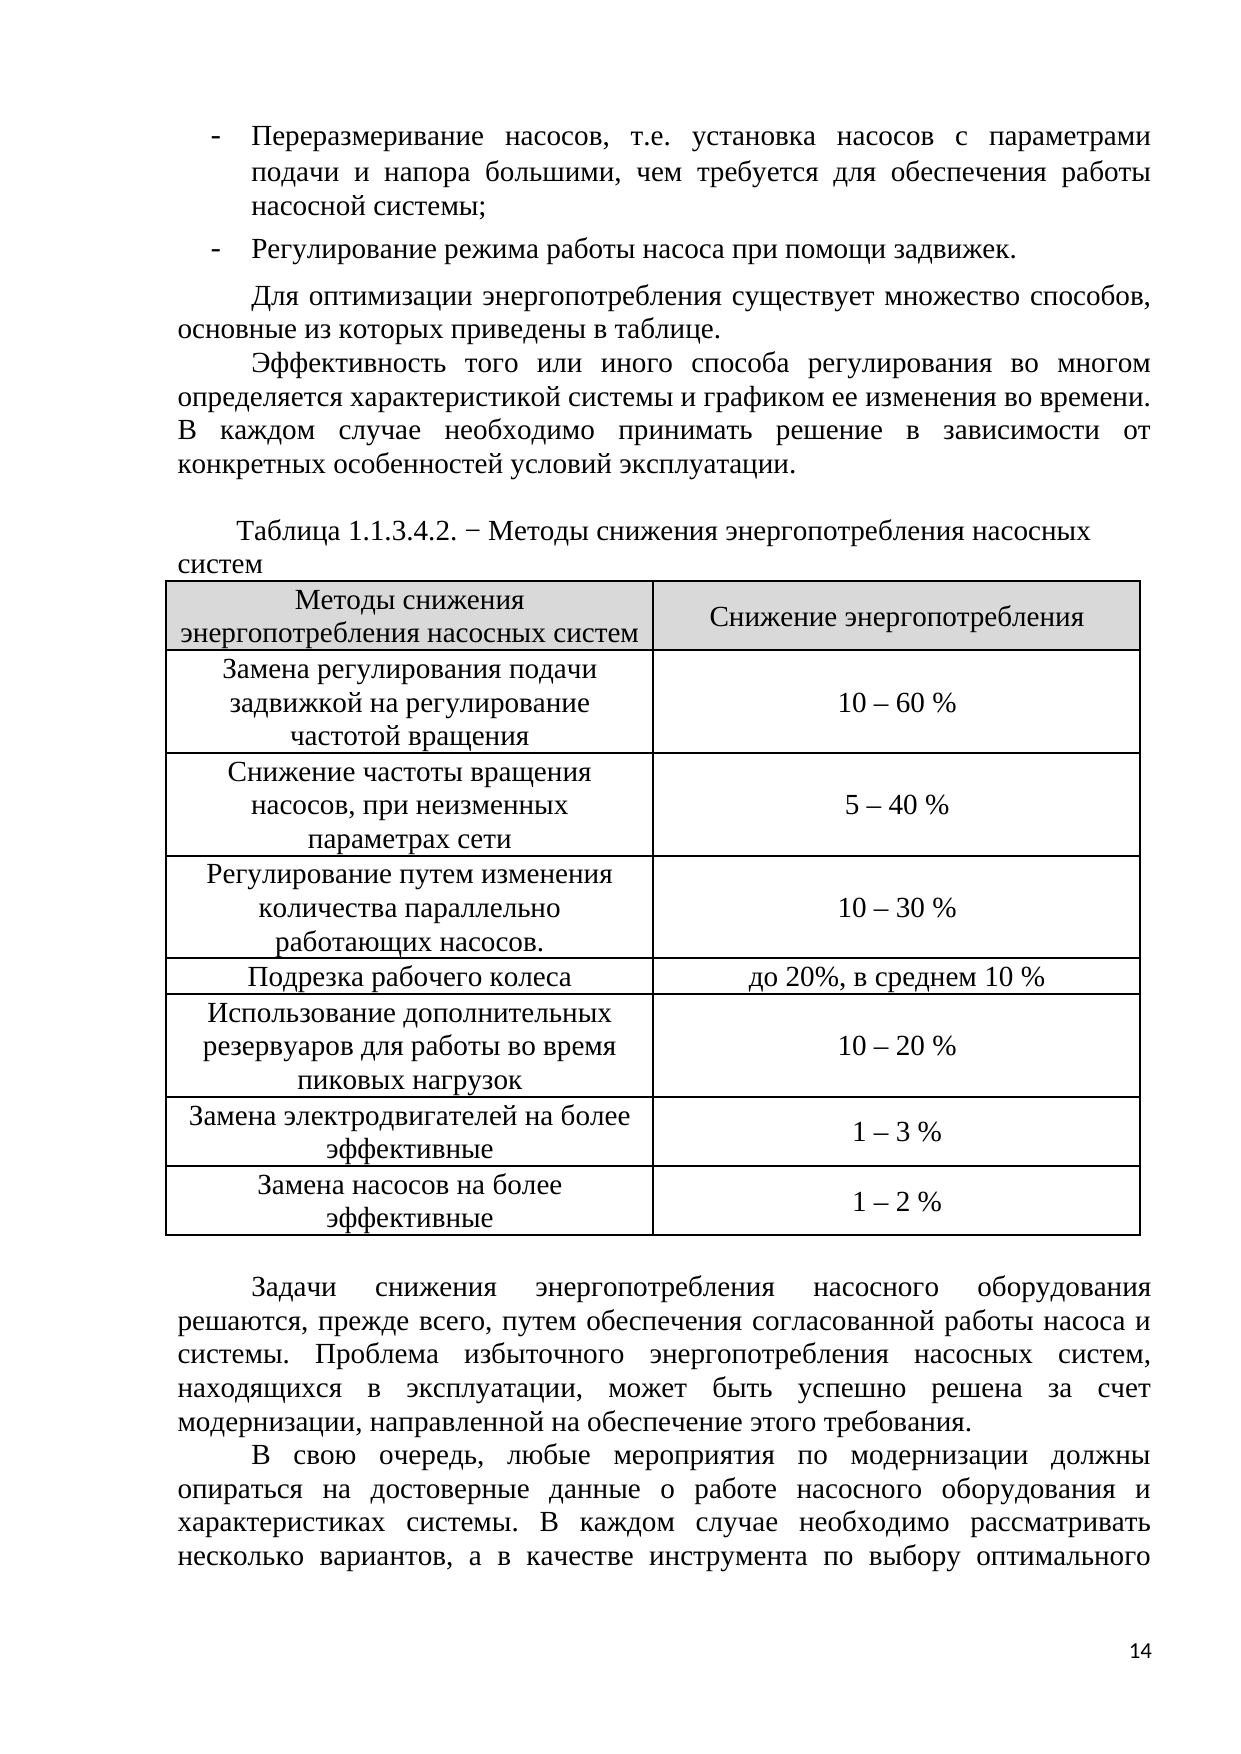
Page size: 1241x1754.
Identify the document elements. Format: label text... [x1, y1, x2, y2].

table_cell 5 – 40 % [654, 754, 1139, 854]
table_cell 1 – 2 % [654, 1167, 1139, 1234]
table_header Методы снижения энергопотребления насосных систем [167, 582, 652, 649]
text Задачи снижения энергопотребления насосного оборудования решаются, прежде всего, путем обеспечения согласованной работы насоса и системы. Проблема избыточного энергопотребления насосных систем, находящихся в эксплуатации, может быть успешно решена за счет модернизации, направленной на обеспечение этого требования. [177, 1269, 1152, 1437]
table_header Снижение энергопотребления [654, 582, 1139, 649]
table_cell Подрезка рабочего колеса [167, 959, 652, 993]
table_cell 10 – 20 % [654, 995, 1139, 1096]
text Для оптимизации энергопотребления существует множество способов, основные из которых приведены в таблице. [177, 278, 1152, 345]
table_cell 10 – 60 % [654, 651, 1139, 752]
table_cell Замена регулирования подачи задвижкой на регулирование частотой вращения [167, 651, 652, 752]
table_cell 1 – 3 % [654, 1098, 1139, 1165]
table_cell Регулирование путем изменения количества параллельно работающих насосов. [167, 857, 652, 957]
table_cell Использование дополнительных резервуаров для работы во время пиковых нагрузок [167, 995, 652, 1096]
table_cell Снижение частоты вращения насосов, при неизменных параметрах сети [167, 754, 652, 854]
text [177, 1437, 1152, 1571]
text Переразмеривание насосов, т.е. установка насосов с параметрами подачи и напора большими, чем требуется для обеспечения работы насосной системы; [207, 118, 1152, 221]
table_cell Замена насосов на более эффективные [167, 1167, 652, 1234]
text Регулирование режима работы насоса при помощи задвижек. [207, 232, 1152, 268]
text Эффективность того или иного способа регулирования во многом определяется характеристикой системы и графиком ее изменения во времени. В каждом случае необходимо принимать решение в зависимости от конкретных особенностей условий эксплуатации. [177, 345, 1152, 479]
table_cell Замена электродвигателей на более эффективные [167, 1098, 652, 1165]
text Таблица 1.1.3.4.2. − Методы снижения энергопотребления насосных систем [177, 513, 1152, 580]
table_cell 10 – 30 % [654, 857, 1139, 957]
table_cell до 20%, в среднем 10 % [654, 959, 1139, 993]
